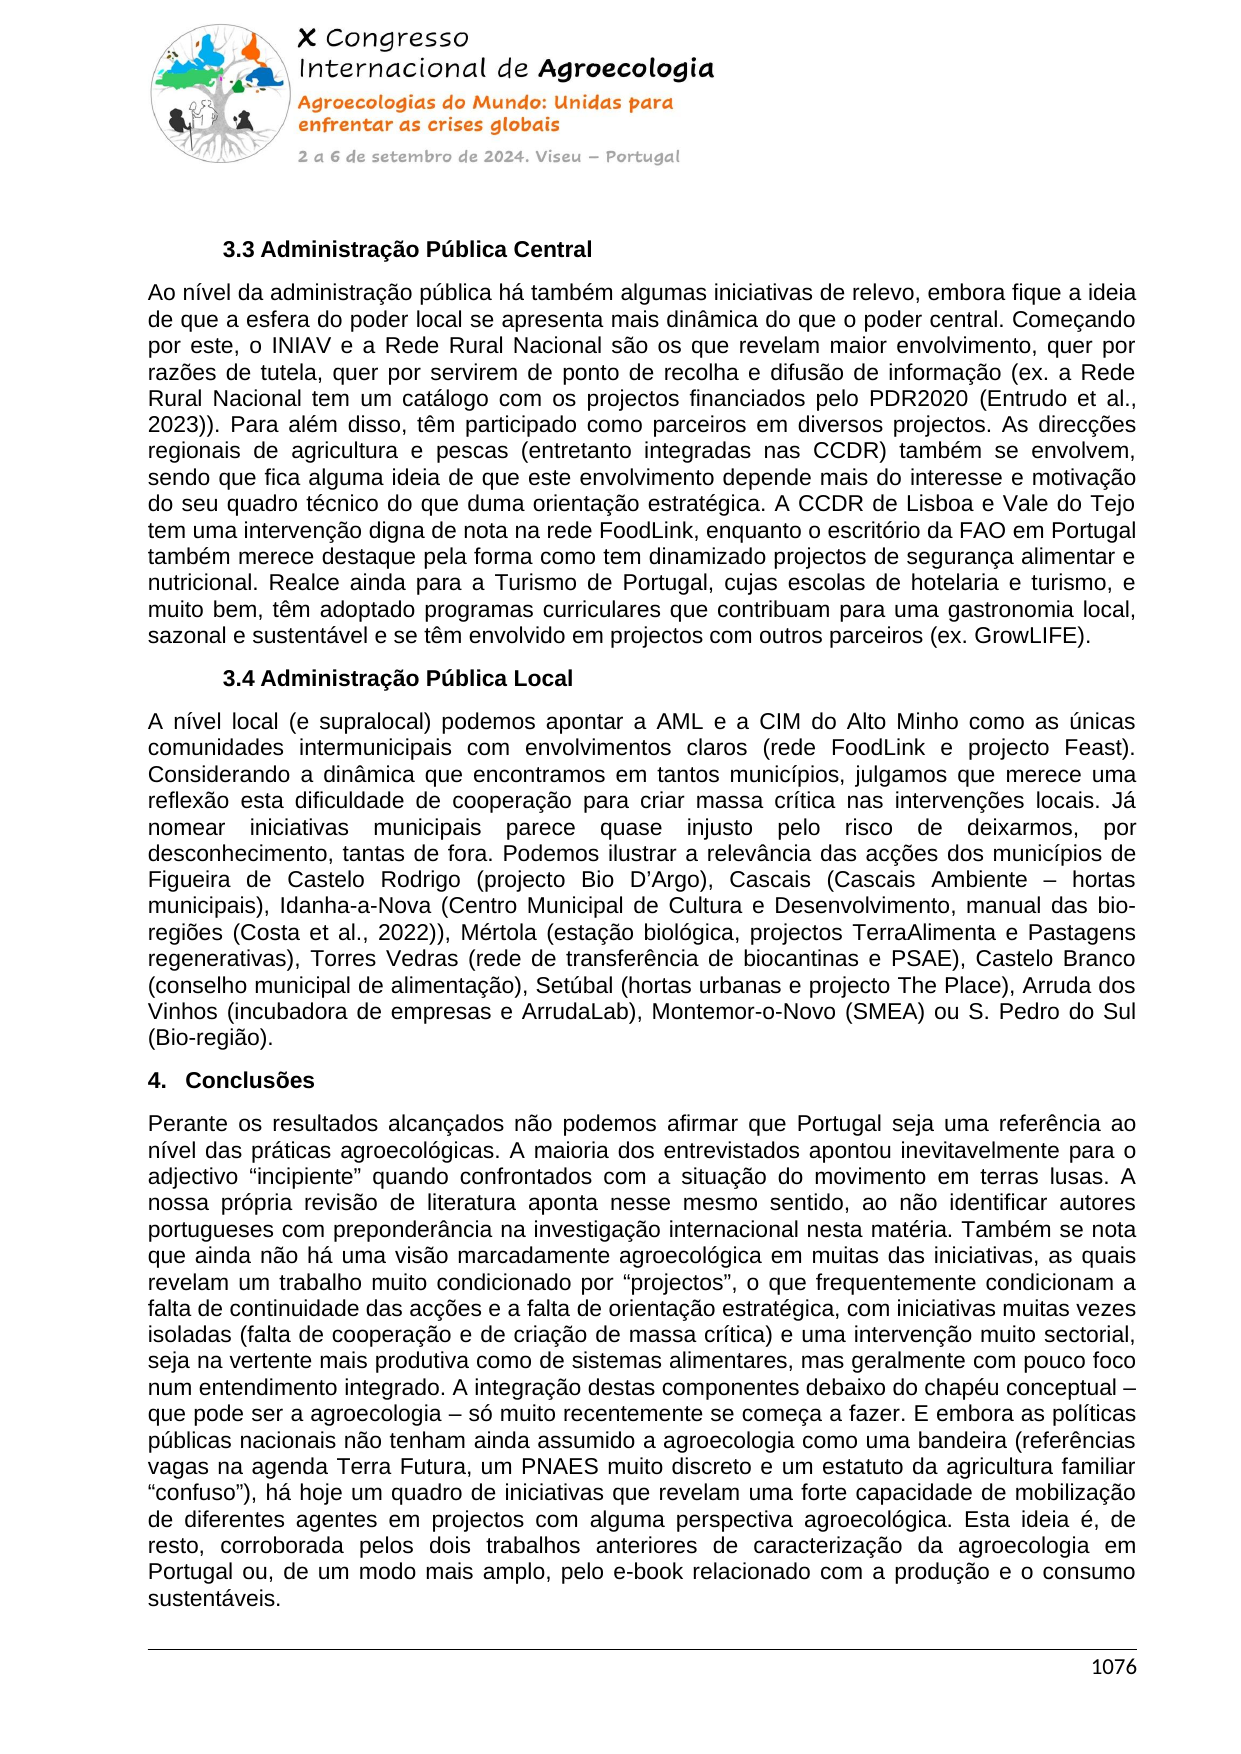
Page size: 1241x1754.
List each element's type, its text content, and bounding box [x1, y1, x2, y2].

list Conclusões [148, 1067, 1137, 1094]
text A nível local (e supralocal) podemos apontar a AML e a CIM do Alto Minho como as únicas comunidades intermunicipais com envolvimentos claros (rede FoodLink e projecto Feast). Considerando a dinâmica que encontramos em tantos municípios, julgamos que merece uma reflexão esta dificuldade de cooperação para criar massa crítica nas intervenções locais. Já nomear iniciativas municipais parece quase injusto pelo risco de deixarmos, por desconhecimento, tantas de fora. Podemos ilustrar a relevância das acções dos municípios de Figueira de Castelo Rodrigo (projecto Bio D’Argo), Cascais (Cascais Ambiente – hortas municipais), Idanha-a-Nova (Centro Municipal de Cultura e Desenvolvimento, manual das bio-regiões (Costa et al., 2022)), Mértola (estação biológica, projectos TerraAlimenta e Pastagens regenerativas), Torres Vedras (rede de transferência de biocantinas e PSAE), Castelo Branco (conselho municipal de alimentação), Setúbal (hortas urbanas e projecto The Place), Arruda dos Vinhos (incubadora de empresas e ArrudaLab), Montemor-o-Novo (SMEA) ou S. Pedro do Sul (Bio-região). [148, 708, 1137, 1051]
text Ao nível da administração pública há também algumas iniciativas de relevo, embora fique a ideia de que a esfera do poder local se apresenta mais dinâmica do que o poder central. Começando por este, o INIAV e a Rede Rural Nacional são os que revelam maior envolvimento, quer por razões de tutela, quer por servirem de ponto de recolha e difusão de informação (ex. a Rede Rural Nacional tem um catálogo com os projectos financiados pelo PDR2020 (Entrudo et al., 2023)). Para além disso, têm participado como parceiros em diversos projectos. As direcções regionais de agricultura e pescas (entretanto integradas nas CCDR) também se envolvem, sendo que fica alguma ideia de que este envolvimento depende mais do interesse e motivação do seu quadro técnico do que duma orientação estratégica. A CCDR de Lisboa e Vale do Tejo tem uma intervenção digna de nota na rede FoodLink, enquanto o escritório da FAO em Portugal também merece destaque pela forma como tem dinamizado projectos de segurança alimentar e nutricional. Realce ainda para a Turismo de Portugal, cujas escolas de hotelaria e turismo, e muito bem, têm adoptado programas curriculares que contribuam para uma gastronomia local, sazonal e sustentável e se têm envolvido em projectos com outros parceiros (ex. GrowLIFE). [148, 279, 1137, 648]
list Administração Pública Central [223, 236, 1137, 263]
text Perante os resultados alcançados não podemos afirmar que Portugal seja uma referência ao nível das práticas agroecológicas. A maioria dos entrevistados apontou inevitavelmente para o adjectivo “incipiente” quando confrontados com a situação do movimento em terras lusas. A nossa própria revisão de literatura aponta nesse mesmo sentido, ao não identificar autores portugueses com preponderância na investigação internacional nesta matéria. Também se nota que ainda não há uma visão marcadamente agroecológica em muitas das iniciativas, as quais revelam um trabalho muito condicionado por “projectos”, o que frequentemente condicionam a falta de continuidade das acções e a falta de orientação estratégica, com iniciativas muitas vezes isoladas (falta de cooperação e de criação de massa crítica) e uma intervenção muito sectorial, seja na vertente mais produtiva como de sistemas alimentares, mas geralmente com pouco foco num entendimento integrado. A integração destas componentes debaixo do chapéu conceptual – que pode ser a agroecologia – só muito recentemente se começa a fazer. E embora as políticas públicas nacionais não tenham ainda assumido a agroecologia como uma bandeira (referências vagas na agenda Terra Futura, um PNAES muito discreto e um estatuto da agricultura familiar “confuso”), há hoje um quadro de iniciativas que revelam uma forte capacidade de mobilização de diferentes agentes em projectos com alguma perspectiva agroecológica. Esta ideia é, de resto, corroborada pelos dois trabalhos anteriores de caracterização da agroecologia em Portugal ou, de um modo mais amplo, pelo e-book relacionado com a produção e o consumo sustentáveis. [148, 1110, 1137, 1611]
list Administração Pública Local [223, 665, 1137, 691]
picture [147, 15, 740, 176]
